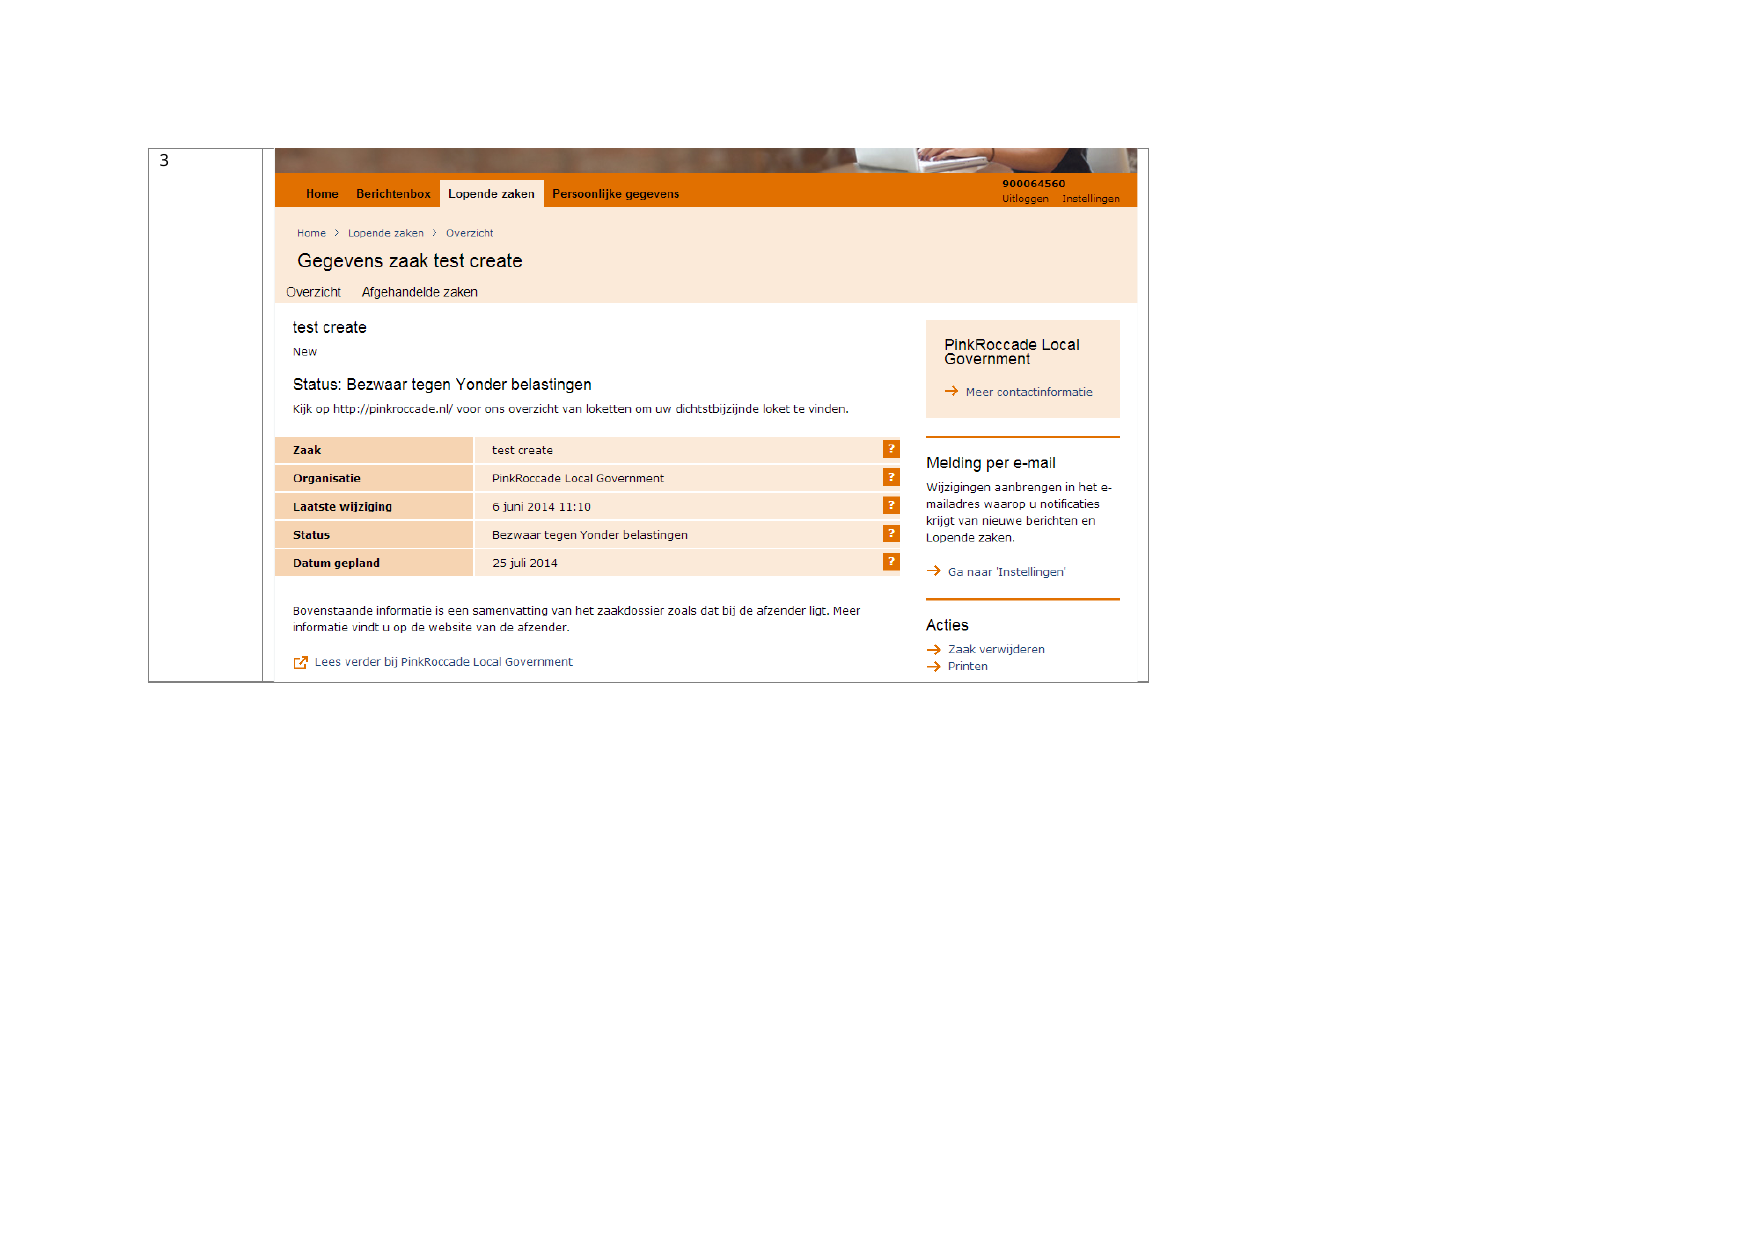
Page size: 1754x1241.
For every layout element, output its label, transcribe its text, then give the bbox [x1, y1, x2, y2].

table_cell 3 [149, 149, 262, 681]
table_cell [263, 149, 273, 681]
table_cell [1138, 149, 1148, 681]
picture [273, 148, 1138, 682]
